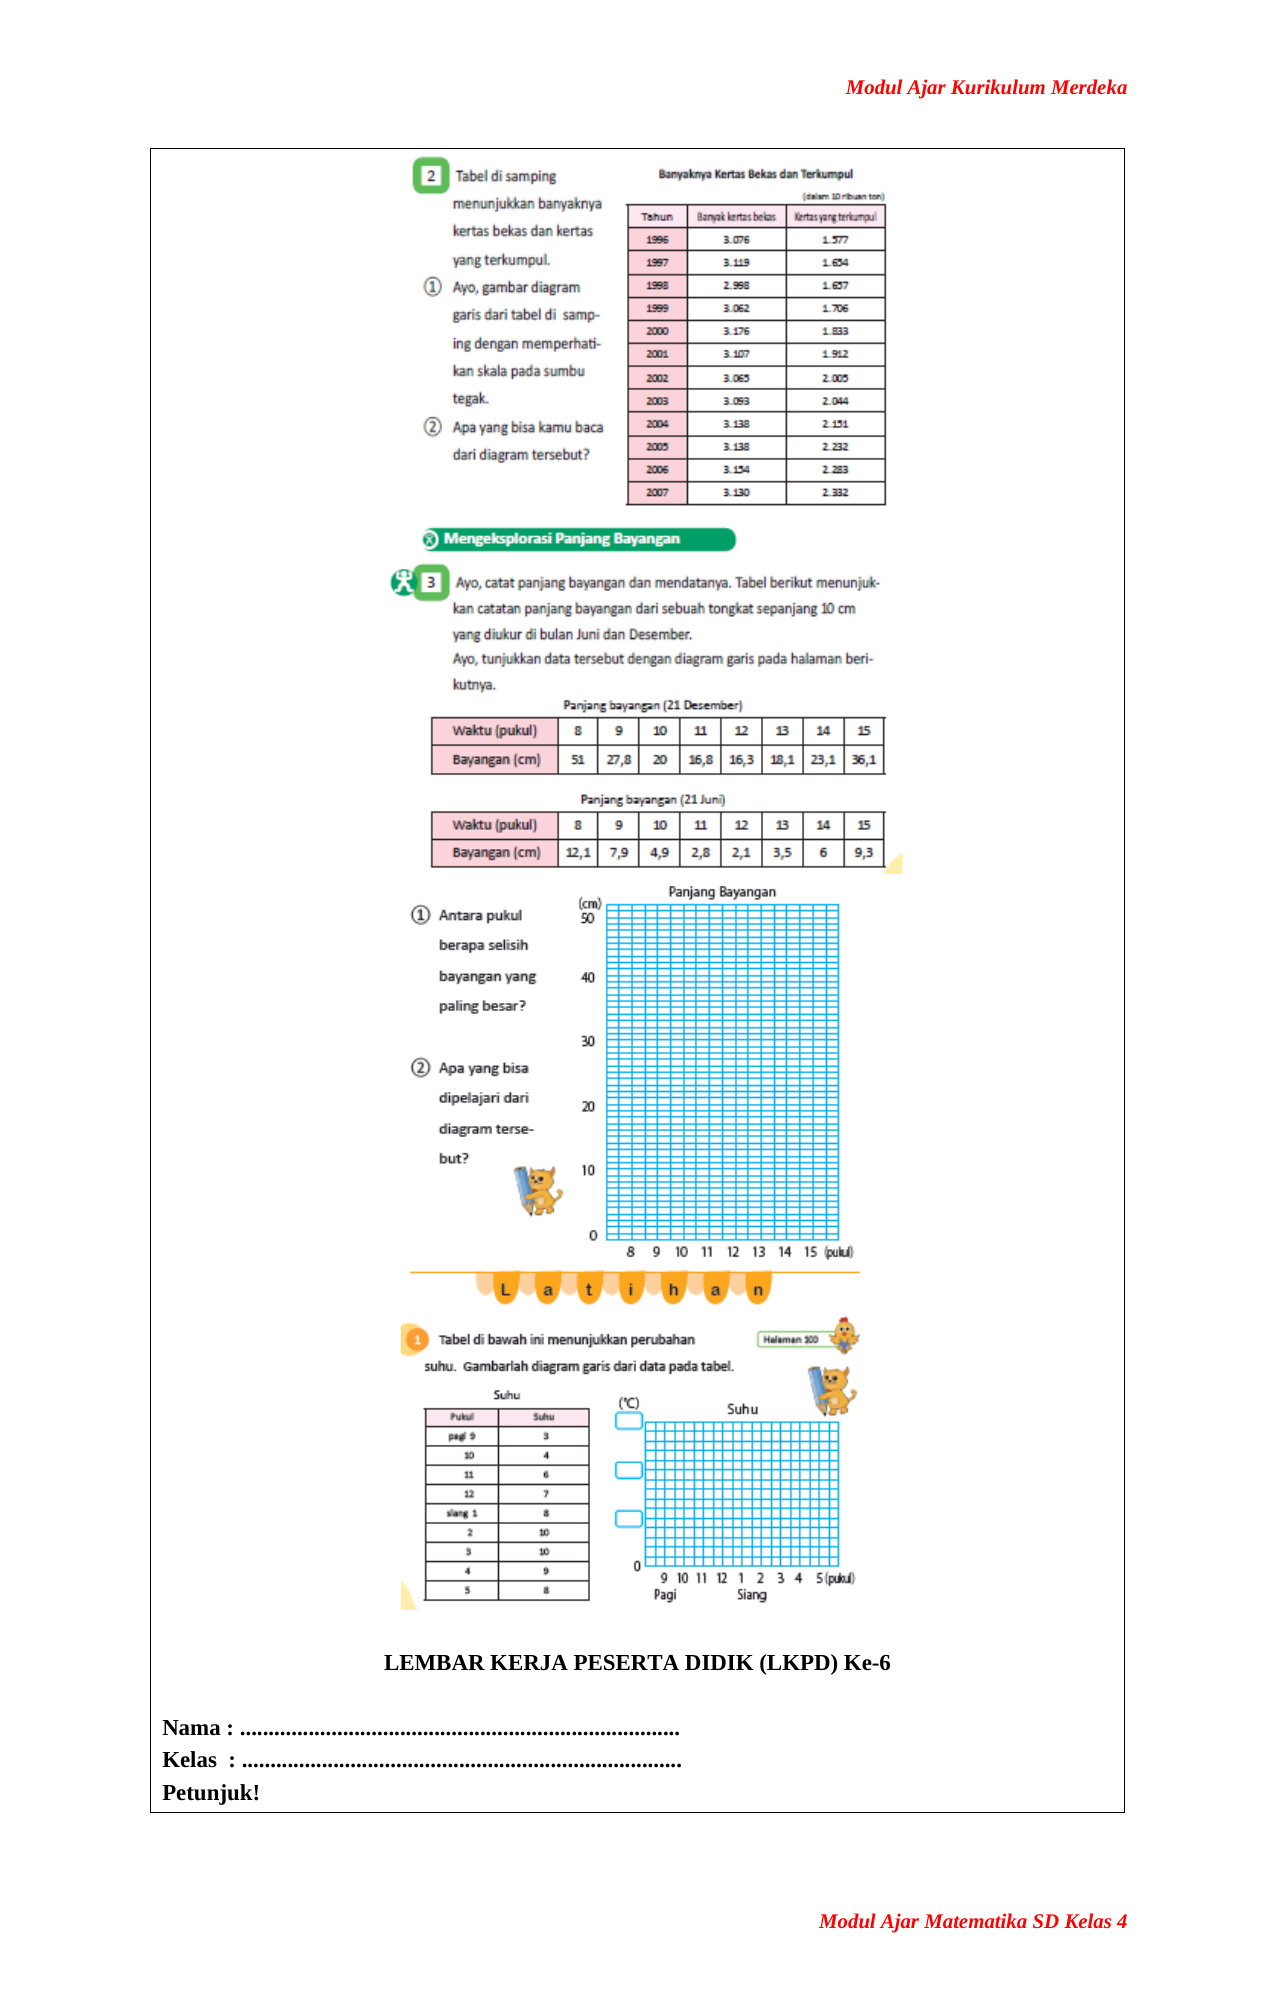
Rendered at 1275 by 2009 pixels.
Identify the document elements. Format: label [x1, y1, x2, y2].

picture [400, 880, 875, 1610]
picture [372, 155, 903, 874]
table_cell [151, 149, 1124, 1812]
